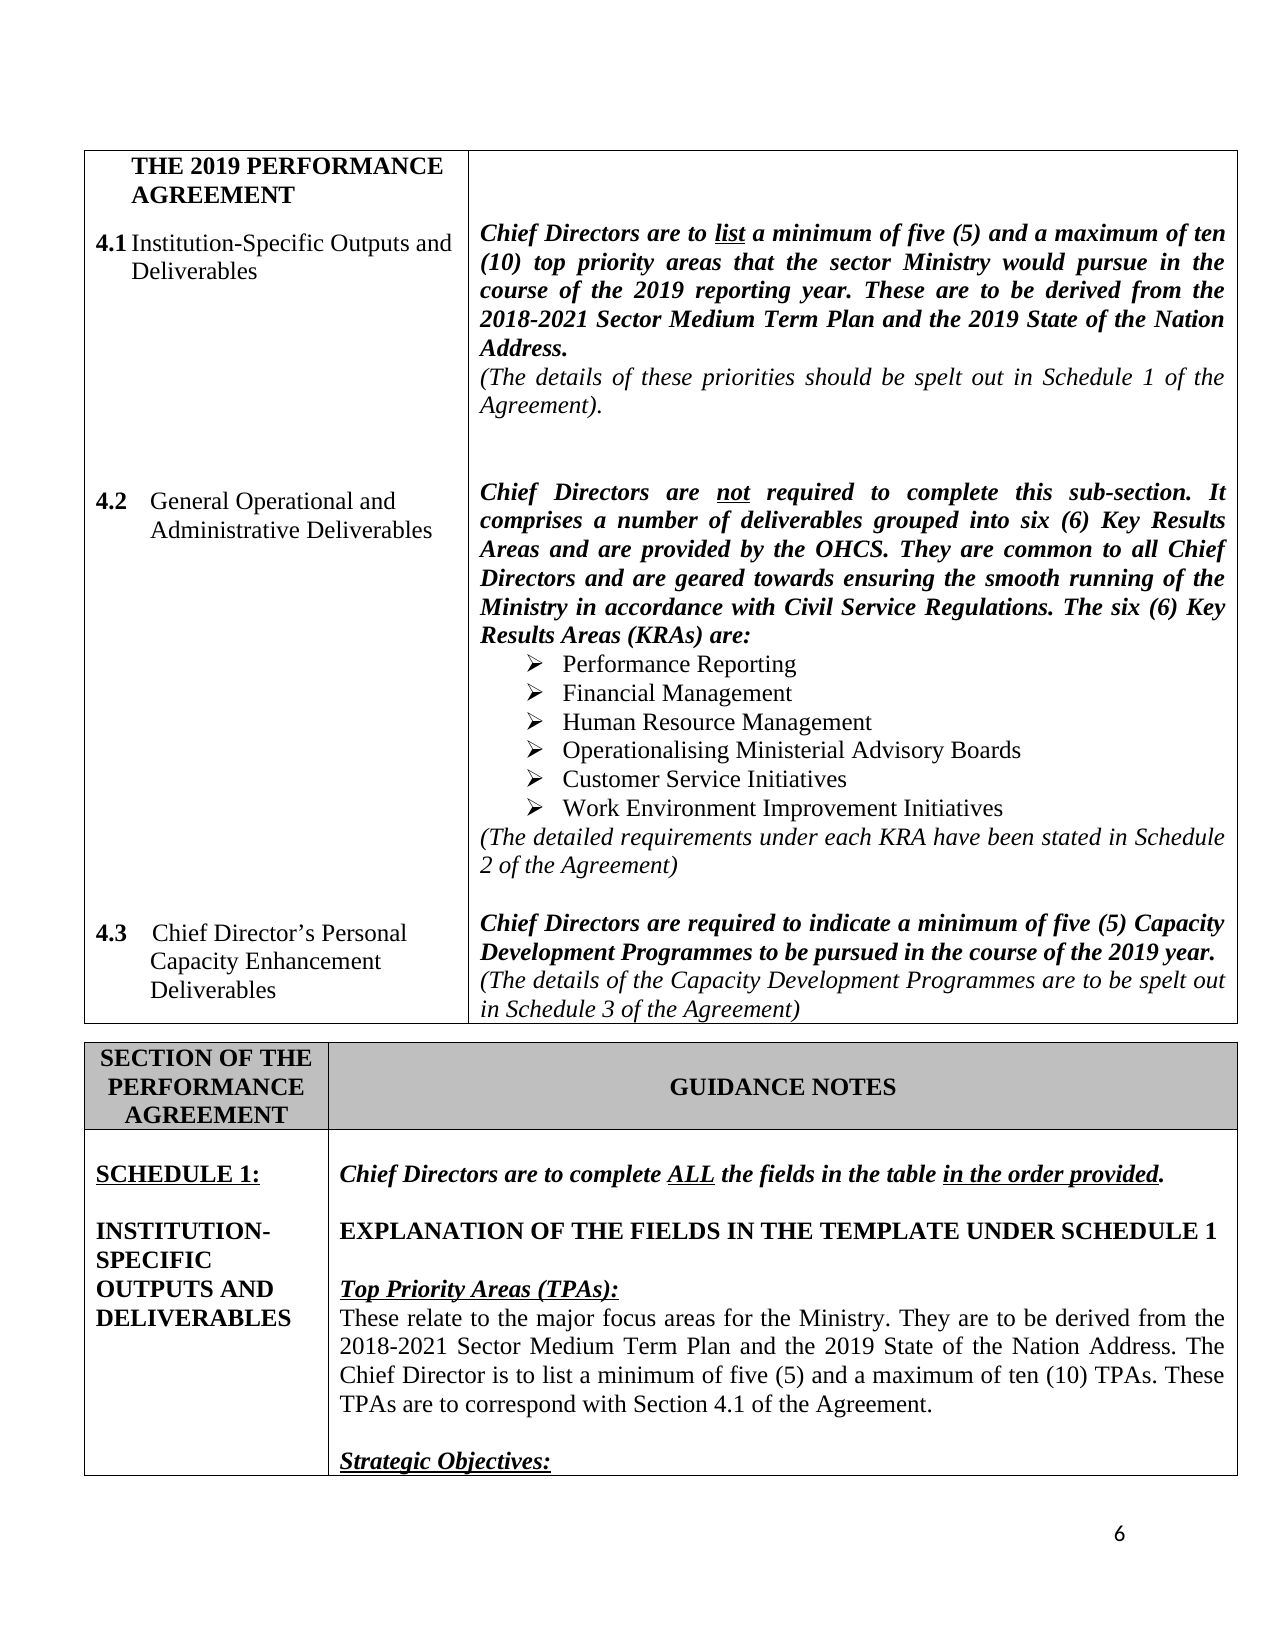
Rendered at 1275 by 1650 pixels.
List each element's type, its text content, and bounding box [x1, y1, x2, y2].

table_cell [329, 1130, 1237, 1475]
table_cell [85, 1130, 328, 1475]
table_header SECTION OF THE PERFORMANCE AGREEMENT [85, 1043, 328, 1129]
table_header GUIDANCE NOTES [329, 1043, 1237, 1129]
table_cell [85, 151, 468, 1023]
